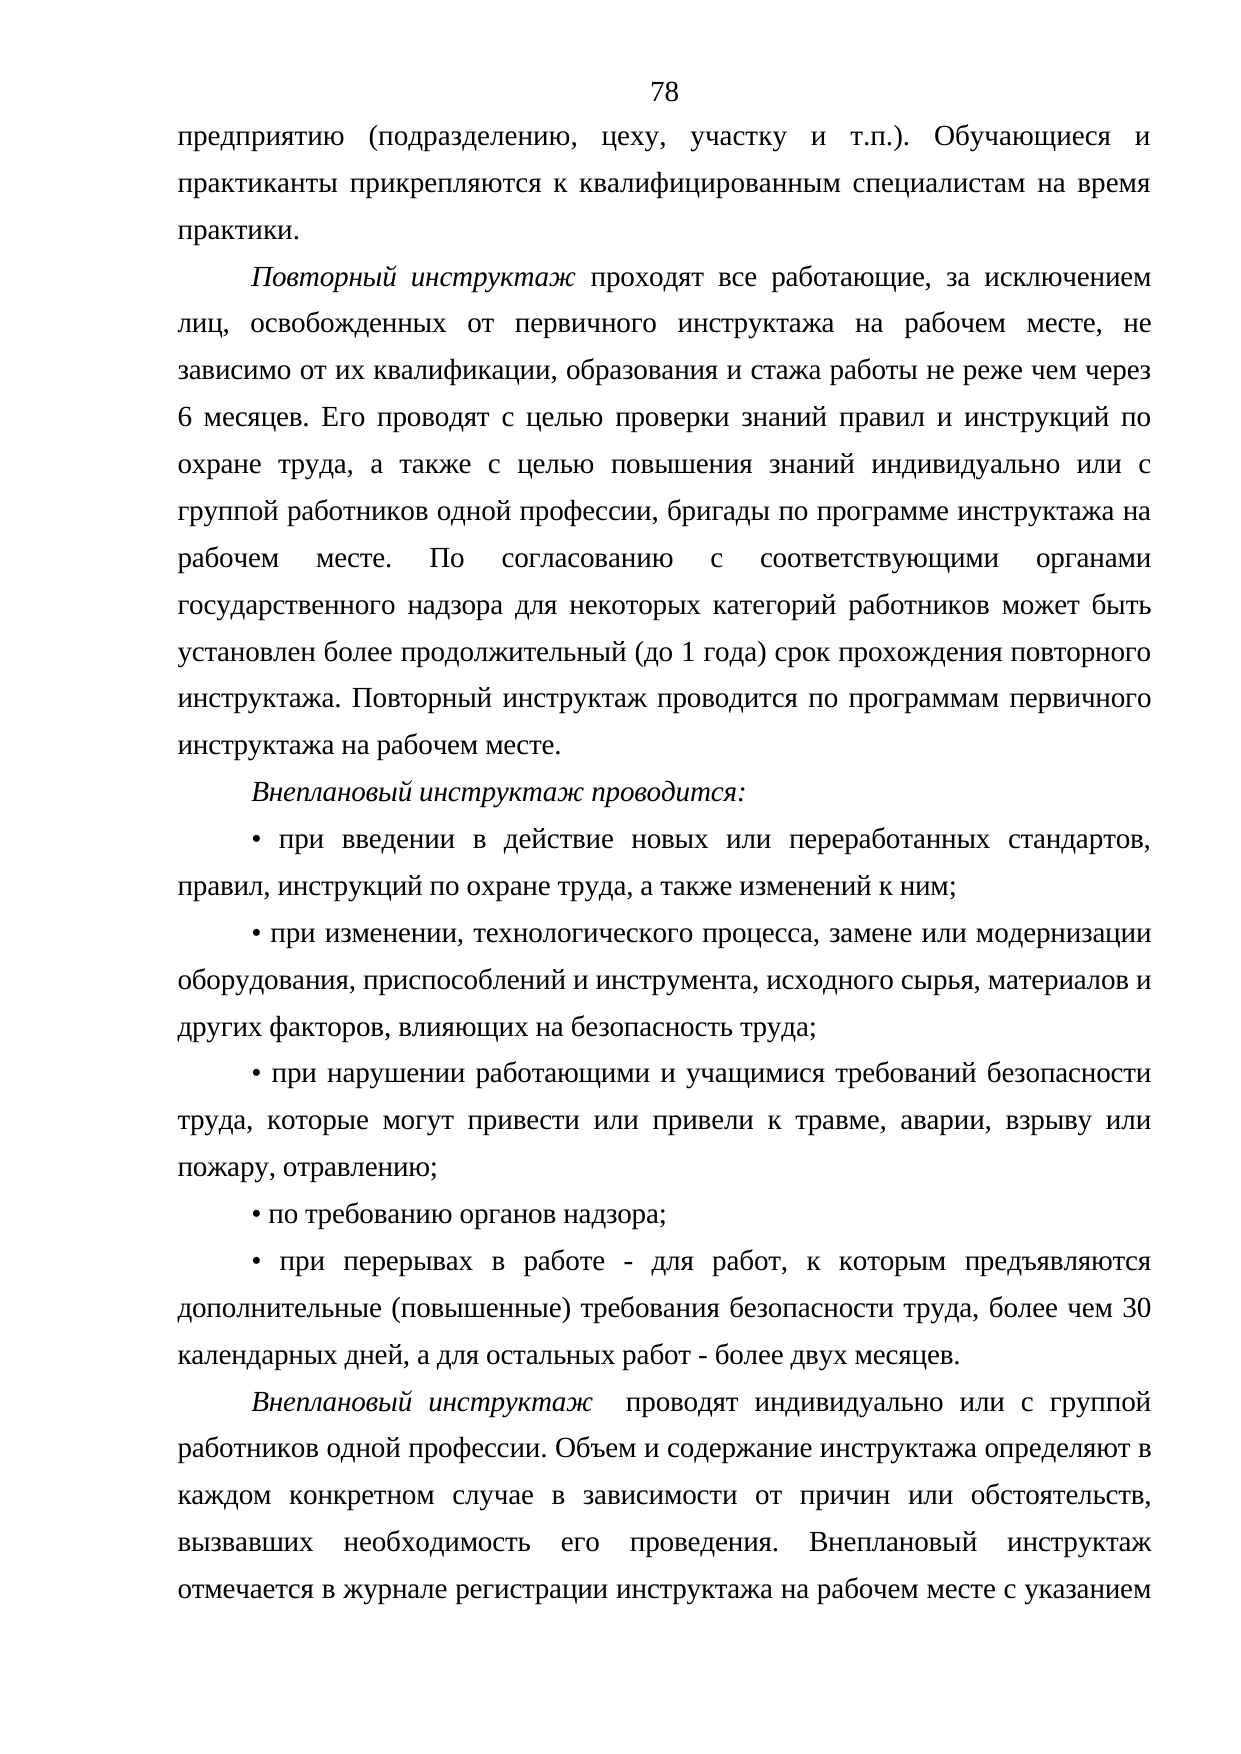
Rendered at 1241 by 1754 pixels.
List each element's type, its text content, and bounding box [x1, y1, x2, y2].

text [177, 118, 1152, 245]
text • при нарушении работающими и учащимися требований безопасности труда, которые могут привести или привели к травме, аварии, взрыву или пожару, отравлению; [177, 1056, 1152, 1183]
text • при перерывах в работе - для работ, к которым предъявляются дополнительные (повышенные) требования безопасности труда, более чем 30 календарных дней, а для остальных работ - более двух месяцев. [177, 1243, 1152, 1370]
text Внеплановый инструктаж проводится: [177, 774, 1152, 808]
text • при введении в действие новых или переработанных стандартов, правил, инструкций по охране труда, а также изменений к ним; [177, 821, 1152, 902]
text Повторный инструктаж проходят все работающие, за исключением лиц, освобожденных от первичного инструктажа на рабочем месте, не зависимо от их квалификации, образования и стажа работы не реже чем через 6 месяцев. Его проводят с целью проверки знаний правил и инструкций по охране труда, а также с целью повышения знаний индивидуально или с группой работников одной профессии, бригады по программе инструктажа на рабочем месте. По согласованию с соответствующими органами государственного надзора для некоторых категорий работников может быть установлен более продолжительный (до 1 года) срок прохождения повторного инструктажа. Повторный инструктаж проводится по программам первичного инструктажа на рабочем месте. [177, 259, 1152, 761]
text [177, 1384, 1152, 1605]
text • по требованию органов надзора; [177, 1196, 1152, 1230]
text • при изменении, технологического процесса, замене или модернизации оборудования, приспособлений и инструмента, исходного сырья, материалов и других факторов, влияющих на безопасность труда; [177, 915, 1152, 1042]
